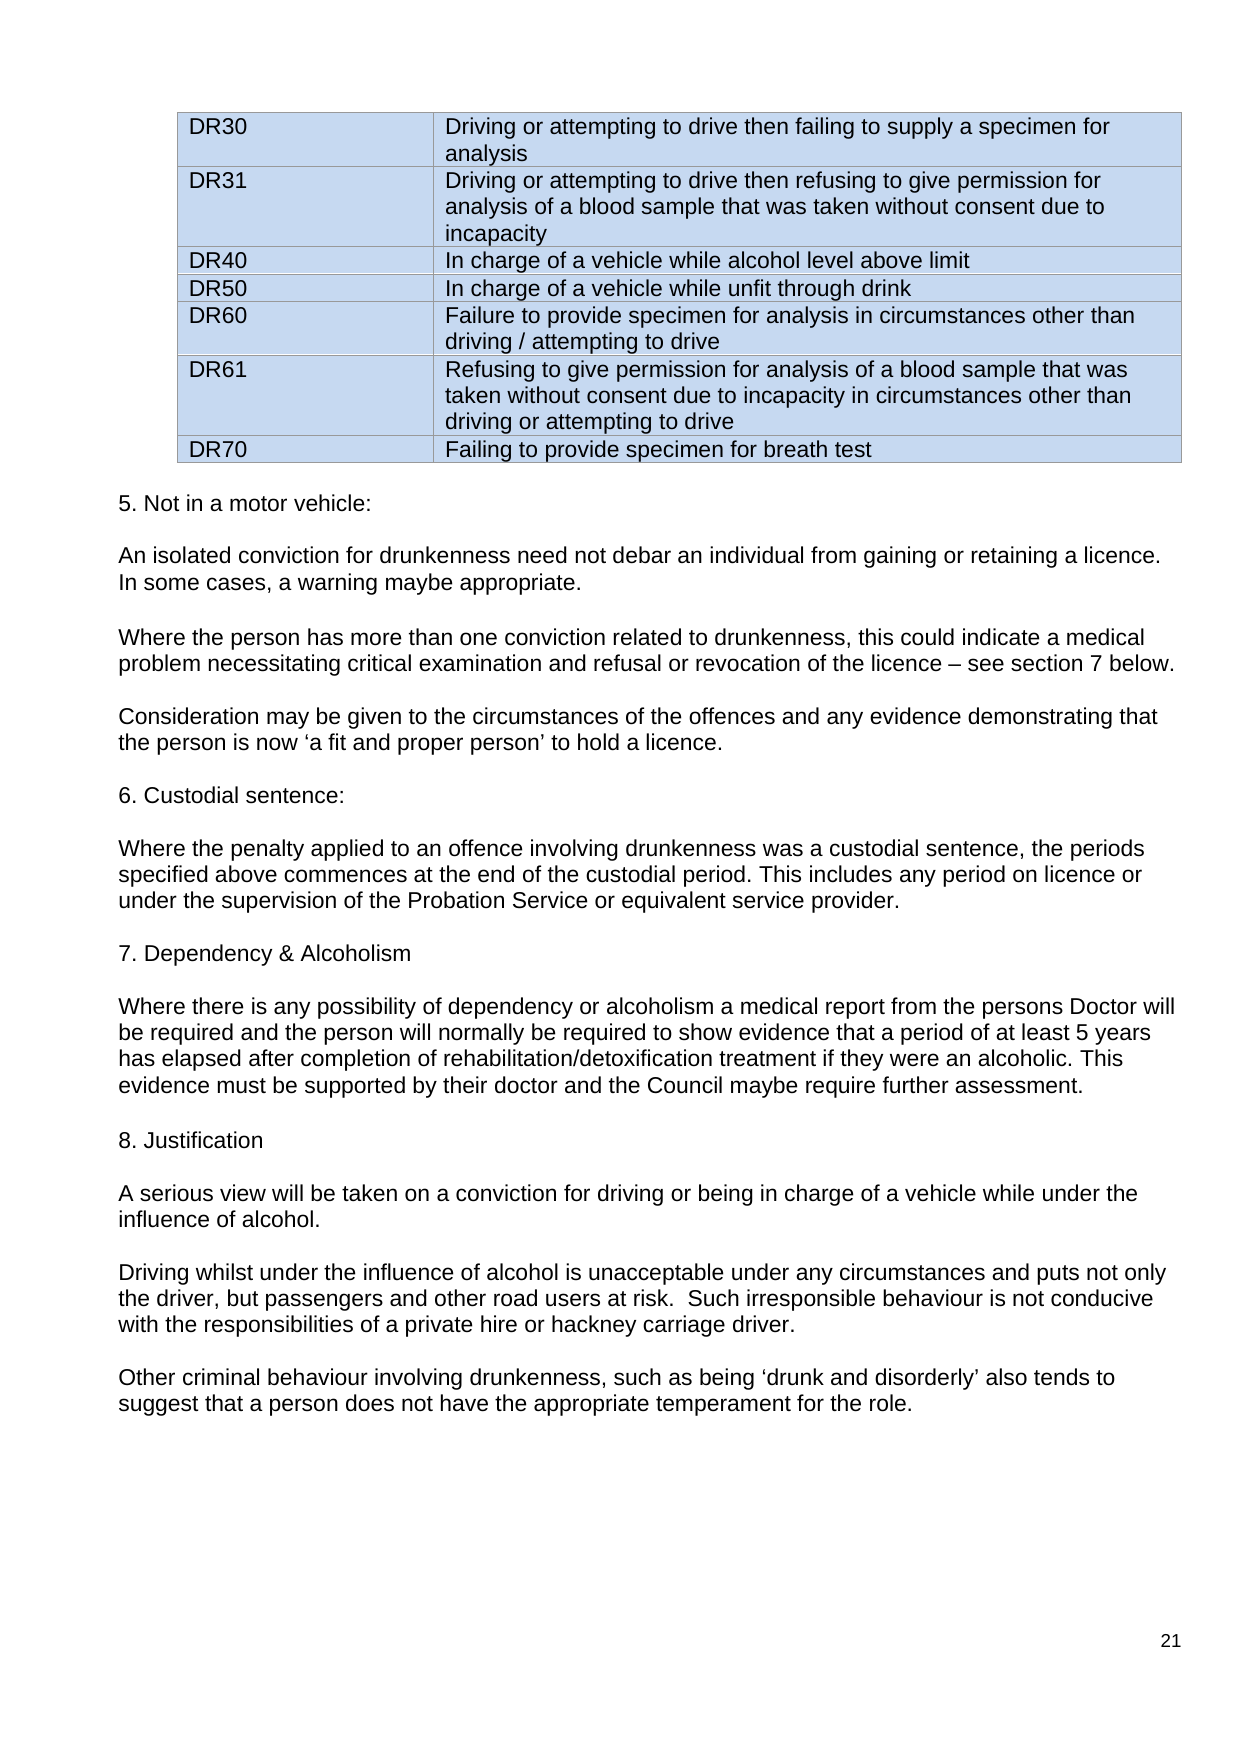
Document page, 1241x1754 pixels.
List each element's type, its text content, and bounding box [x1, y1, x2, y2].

table_cell DR31 [178, 167, 433, 246]
text 7. Dependency & Alcoholism [118, 940, 1181, 966]
text An isolated conviction for drunkenness need not debar an individual from gaining or retaining a licence. In some cases, a warning maybe appropriate. [118, 542, 1181, 624]
table_cell In charge of a vehicle while unfit through drink [434, 275, 1181, 301]
table_cell DR61 [178, 356, 433, 435]
table_cell Refusing to give permission for analysis of a blood sample that was taken without consent due to incapacity in circumstances other than driving or attempting to drive [434, 356, 1181, 435]
table_cell Driving or attempting to drive then failing to supply a specimen for analysis [434, 113, 1181, 166]
table_cell Failing to provide specimen for breath test [434, 436, 1181, 462]
text 6. Custodial sentence: [118, 782, 1181, 808]
table_cell In charge of a vehicle while alcohol level above limit [434, 247, 1181, 273]
table_cell DR70 [178, 436, 433, 462]
text Where there is any possibility of dependency or alcoholism a medical report from the persons Doctor will be required and the person will normally be required to show evidence that a period of at least 5 years has elapsed after completion of rehabilitation/detoxification treatment if they were an alcoholic. This evidence must be supported by their doctor and the Council maybe require further assessment. [118, 993, 1181, 1098]
text 5. Not in a motor vehicle: [118, 489, 1181, 516]
text Where the person has more than one conviction related to drunkenness, this could indicate a medical problem necessitating critical examination and refusal or revocation of the licence – see section 7 below. [118, 624, 1181, 676]
table_cell Driving or attempting to drive then refusing to give permission for analysis of a blood sample that was taken without consent due to incapacity [434, 167, 1181, 246]
text 8. Justification [118, 1127, 1181, 1153]
table_cell DR60 [178, 302, 433, 354]
table_cell DR50 [178, 275, 433, 301]
table_cell DR40 [178, 247, 433, 273]
table_cell Failure to provide specimen for analysis in circumstances other than driving / attempting to drive [434, 302, 1181, 354]
text Consideration may be given to the circumstances of the offences and any evidence demonstrating that the person is now ‘a fit and proper person’ to hold a licence. [118, 703, 1181, 755]
text Other criminal behaviour involving drunkenness, such as being ‘drunk and disorderly’ also tends to suggest that a person does not have the appropriate temperament for the role. [118, 1364, 1181, 1417]
text Where the penalty applied to an offence involving drunkenness was a custodial sentence, the periods specified above commences at the end of the custodial period. This includes any period on licence or under the supervision of the Probation Service or equivalent service provider. [118, 834, 1181, 913]
text Driving whilst under the influence of alcohol is unacceptable under any circumstances and puts not only the driver, but passengers and other road users at risk. Such irresponsible behaviour is not conducive with the responsibilities of a private hire or hackney carriage driver. [118, 1258, 1181, 1338]
table_cell DR30 [178, 113, 433, 166]
text A serious view will be taken on a conviction for driving or being in charge of a vehicle while under the influence of alcohol. [118, 1179, 1181, 1232]
